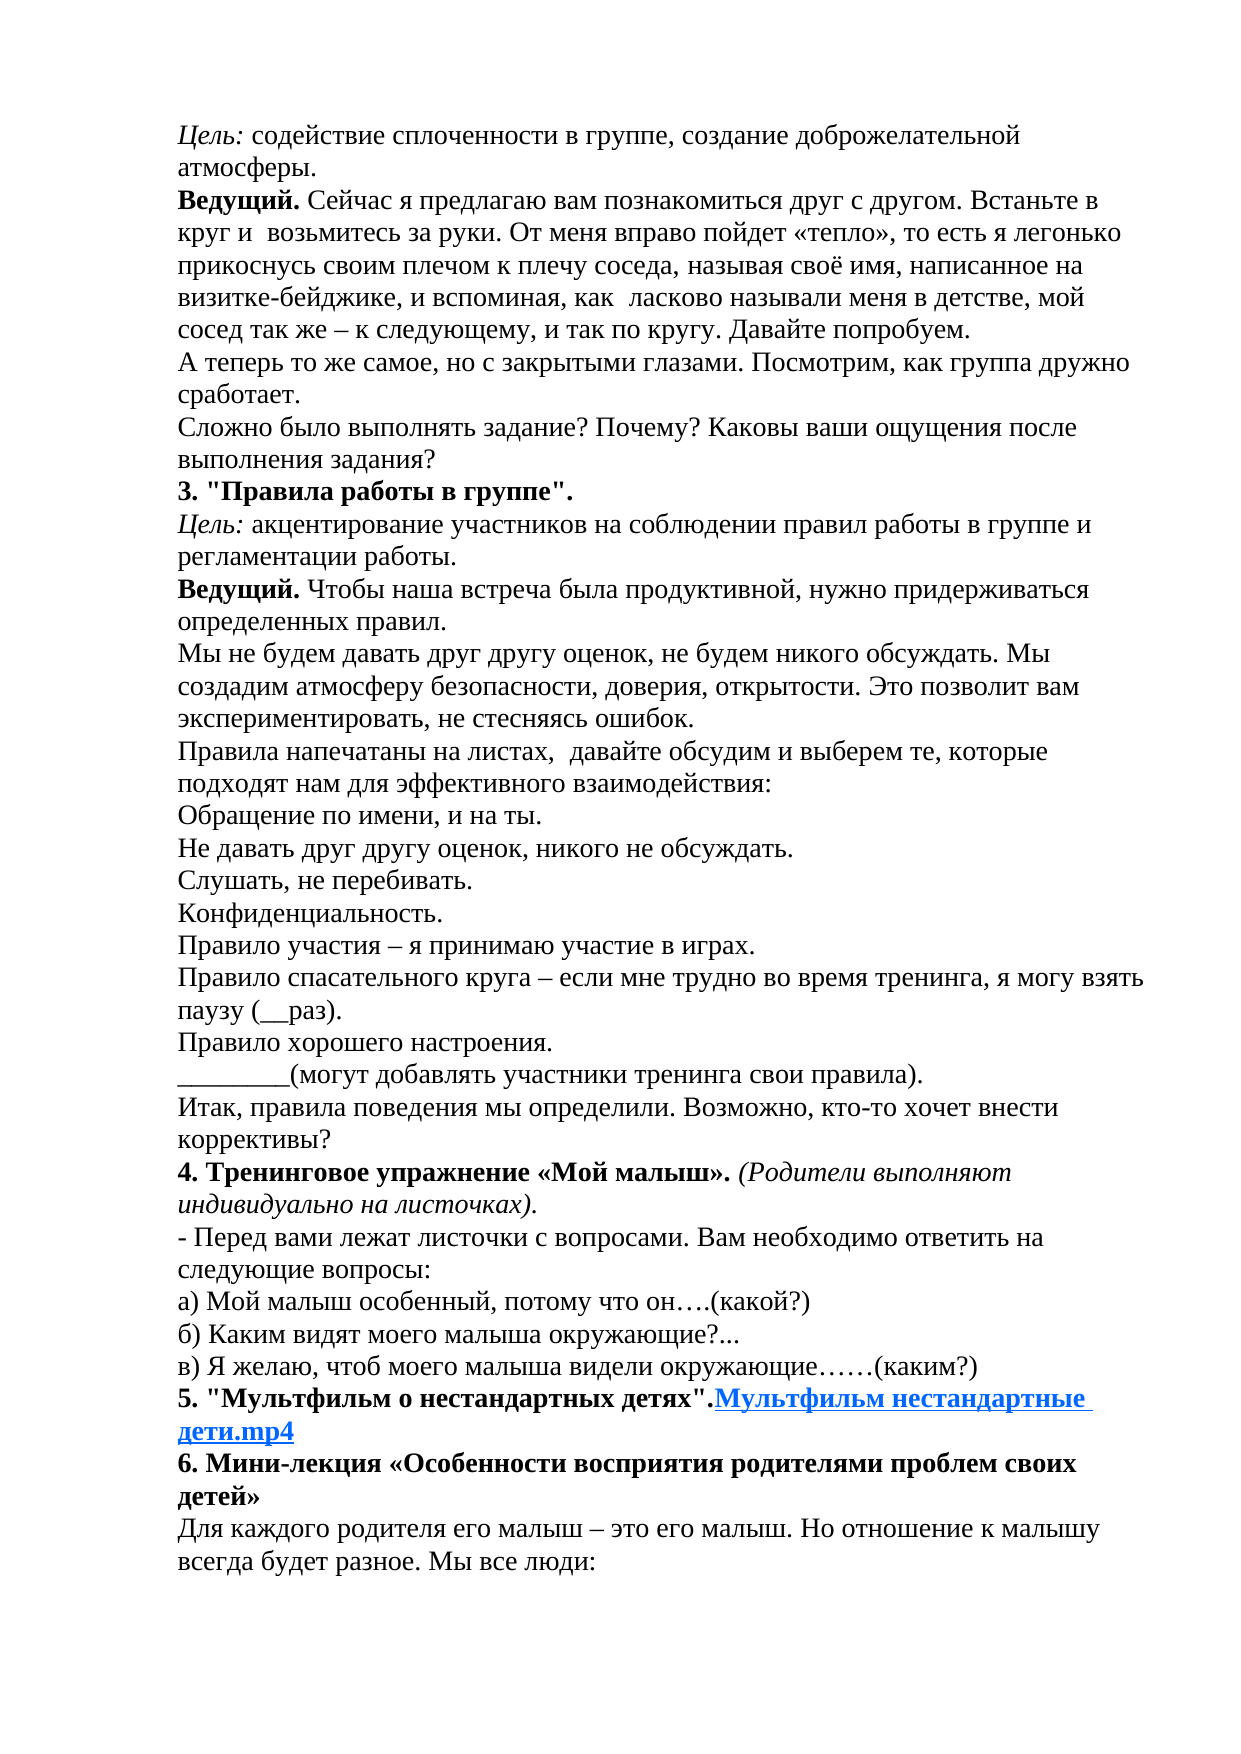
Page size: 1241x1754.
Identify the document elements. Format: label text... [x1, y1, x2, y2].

text б) Каким видят моего малыша окружающие?... [177, 1317, 1152, 1349]
text Итак, правила поведения мы определили. Возможно, кто-то хочет внести коррективы? [177, 1090, 1152, 1155]
text Правило спасательного круга – если мне трудно во время тренинга, я могу взять паузу (__раз). [177, 960, 1152, 1025]
text а) Мой малыш особенный, потому что он….(какой?) [177, 1284, 1152, 1317]
text Не давать друг другу оценок, никого не обсуждать. [177, 831, 1152, 863]
text 6. Мини-лекция «Особенности восприятия родителями проблем своих детей» [177, 1446, 1152, 1511]
text Для каждого родителя его малыш – это его малыш. Но отношение к малышу всегда будет разное. Мы все люди: [177, 1511, 1152, 1576]
text Слушать, не перебивать. [177, 863, 1152, 896]
text Ведущий. Чтобы наша встреча была продуктивной, нужно придерживаться определенных правил. [177, 572, 1152, 636]
text Мы не будем давать друг другу оценок, не будем никого обсуждать. Мы создадим атмосферу безопасности, доверия, открытости. Это позволит вам экспериментировать, не стесняясь ошибок. [177, 636, 1152, 734]
text Правило участия – я принимаю участие в играх. [177, 928, 1152, 960]
text Правило хорошего настроения. [177, 1025, 1152, 1058]
text 5. "Мультфильм о нестандартных детях".Мультфильм нестандартные дети.mp4 [177, 1382, 1152, 1446]
text Ведущий. Сейчас я предлагаю вам познакомиться друг с другом. Встаньте в круг и возьмитесь за руки. От меня вправо пойдет «тепло», то есть я легонько прикоснусь своим плечом к плечу соседа, называя своё имя, написанное на визитке-бейджике, и вспоминая, как ласково называли меня в детстве, мой сосед так же – к следующему, и так по кругу. Давайте попробуем. [177, 183, 1152, 345]
text А теперь то же самое, но с закрытыми глазами. Посмотрим, как группа дружно сработает. [177, 345, 1152, 410]
text 3. "Правила работы в группе". [177, 474, 1152, 507]
text Обращение по имени, и на ты. [177, 798, 1152, 831]
text в) Я желаю, чтоб моего малыша видели окружающие……(каким?) [177, 1349, 1152, 1382]
text ________(могут добавлять участники тренинга свои правила). [177, 1058, 1152, 1090]
text 4. Тренинговое упражнение «Мой малыш». (Родители выполняют индивидуально на листочках). [177, 1155, 1152, 1219]
text Цель: содействие сплоченности в группе, создание доброжелательной атмосферы. [177, 118, 1152, 183]
text - Перед вами лежат листочки с вопросами. Вам необходимо ответить на следующие вопросы: [177, 1219, 1152, 1284]
text Правила напечатаны на листах, давайте обсудим и выберем те, которые подходят нам для эффективного взаимодействия: [177, 734, 1152, 798]
text Конфиденциальность. [177, 896, 1152, 928]
text Цель: акцентирование участников на соблюдении правил работы в группе и регламентации работы. [177, 507, 1152, 572]
text Сложно было выполнять задание? Почему? Каковы ваши ощущения после выполнения задания? [177, 410, 1152, 474]
